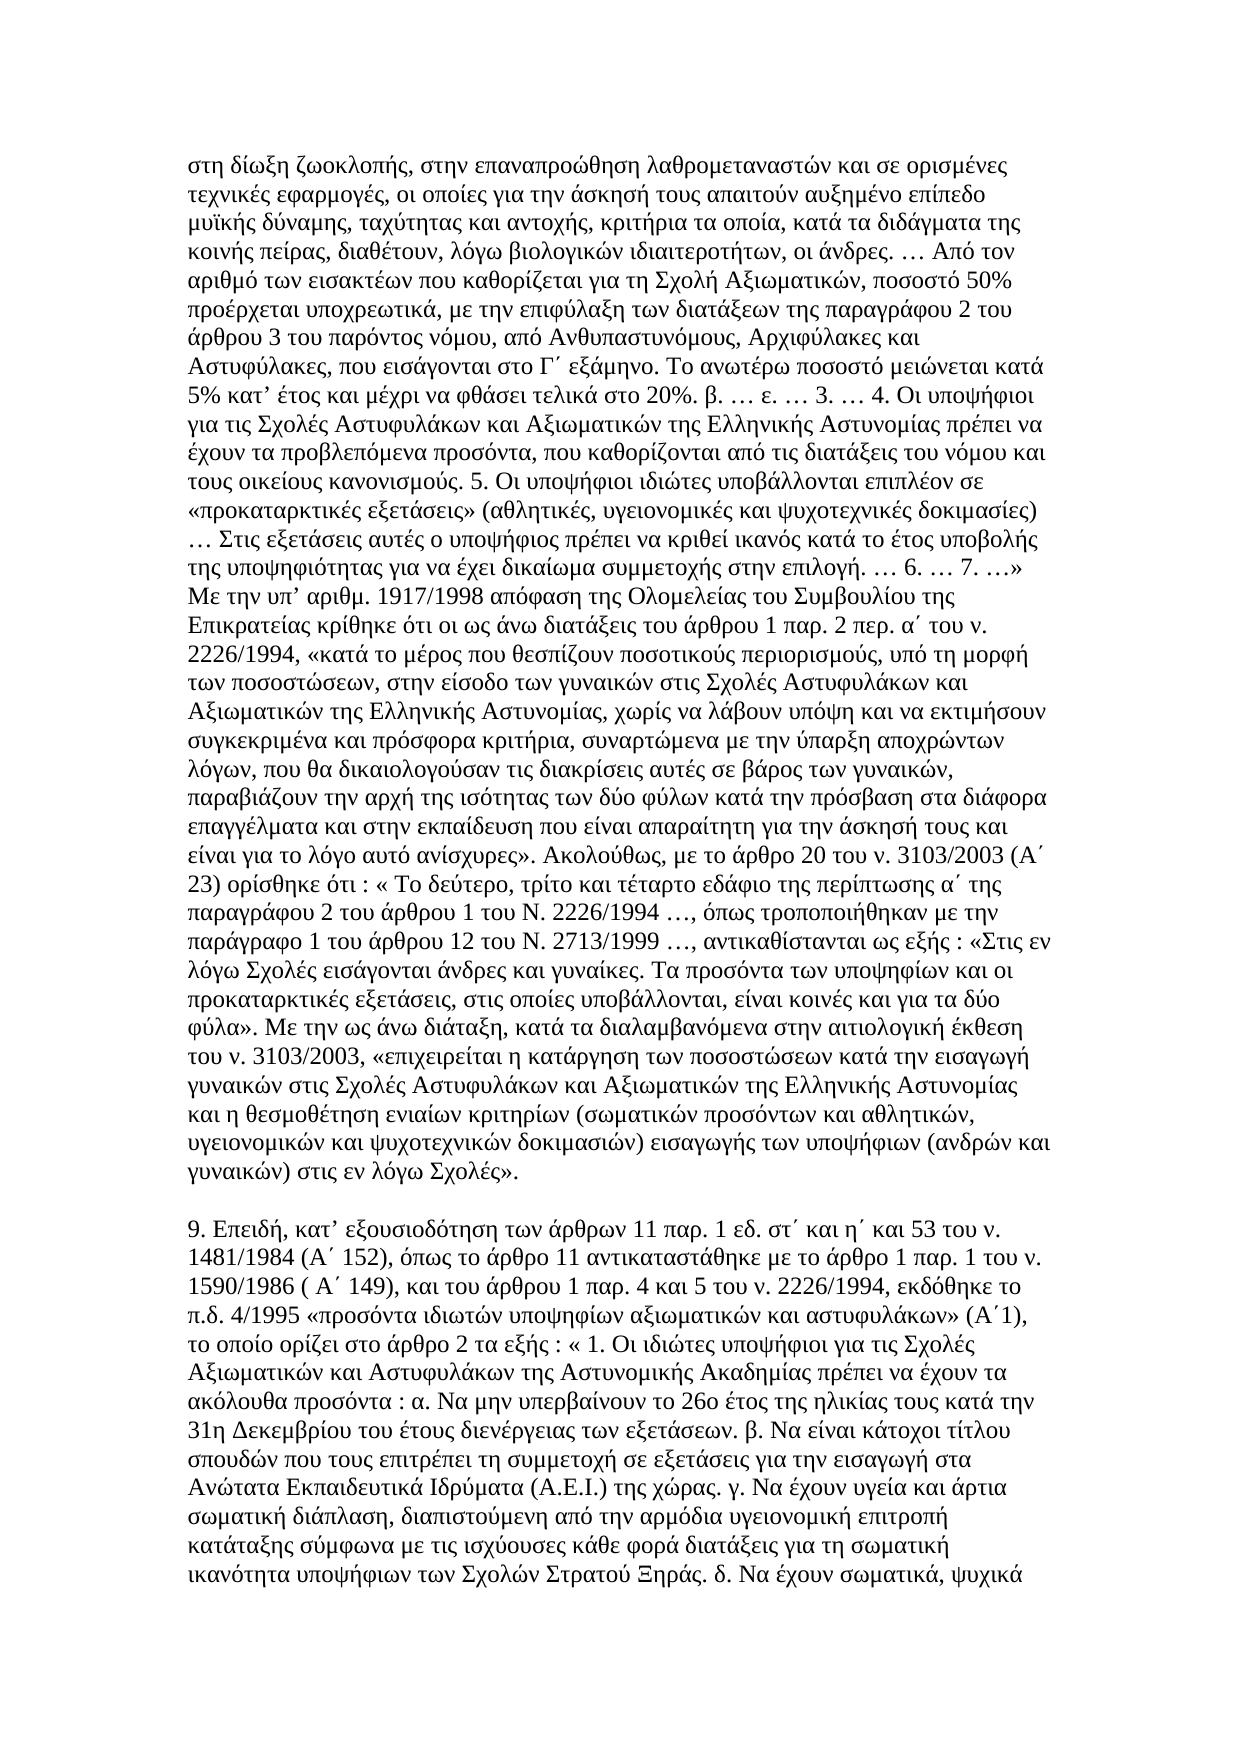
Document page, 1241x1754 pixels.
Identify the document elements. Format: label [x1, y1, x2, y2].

text [187, 150, 1053, 1587]
